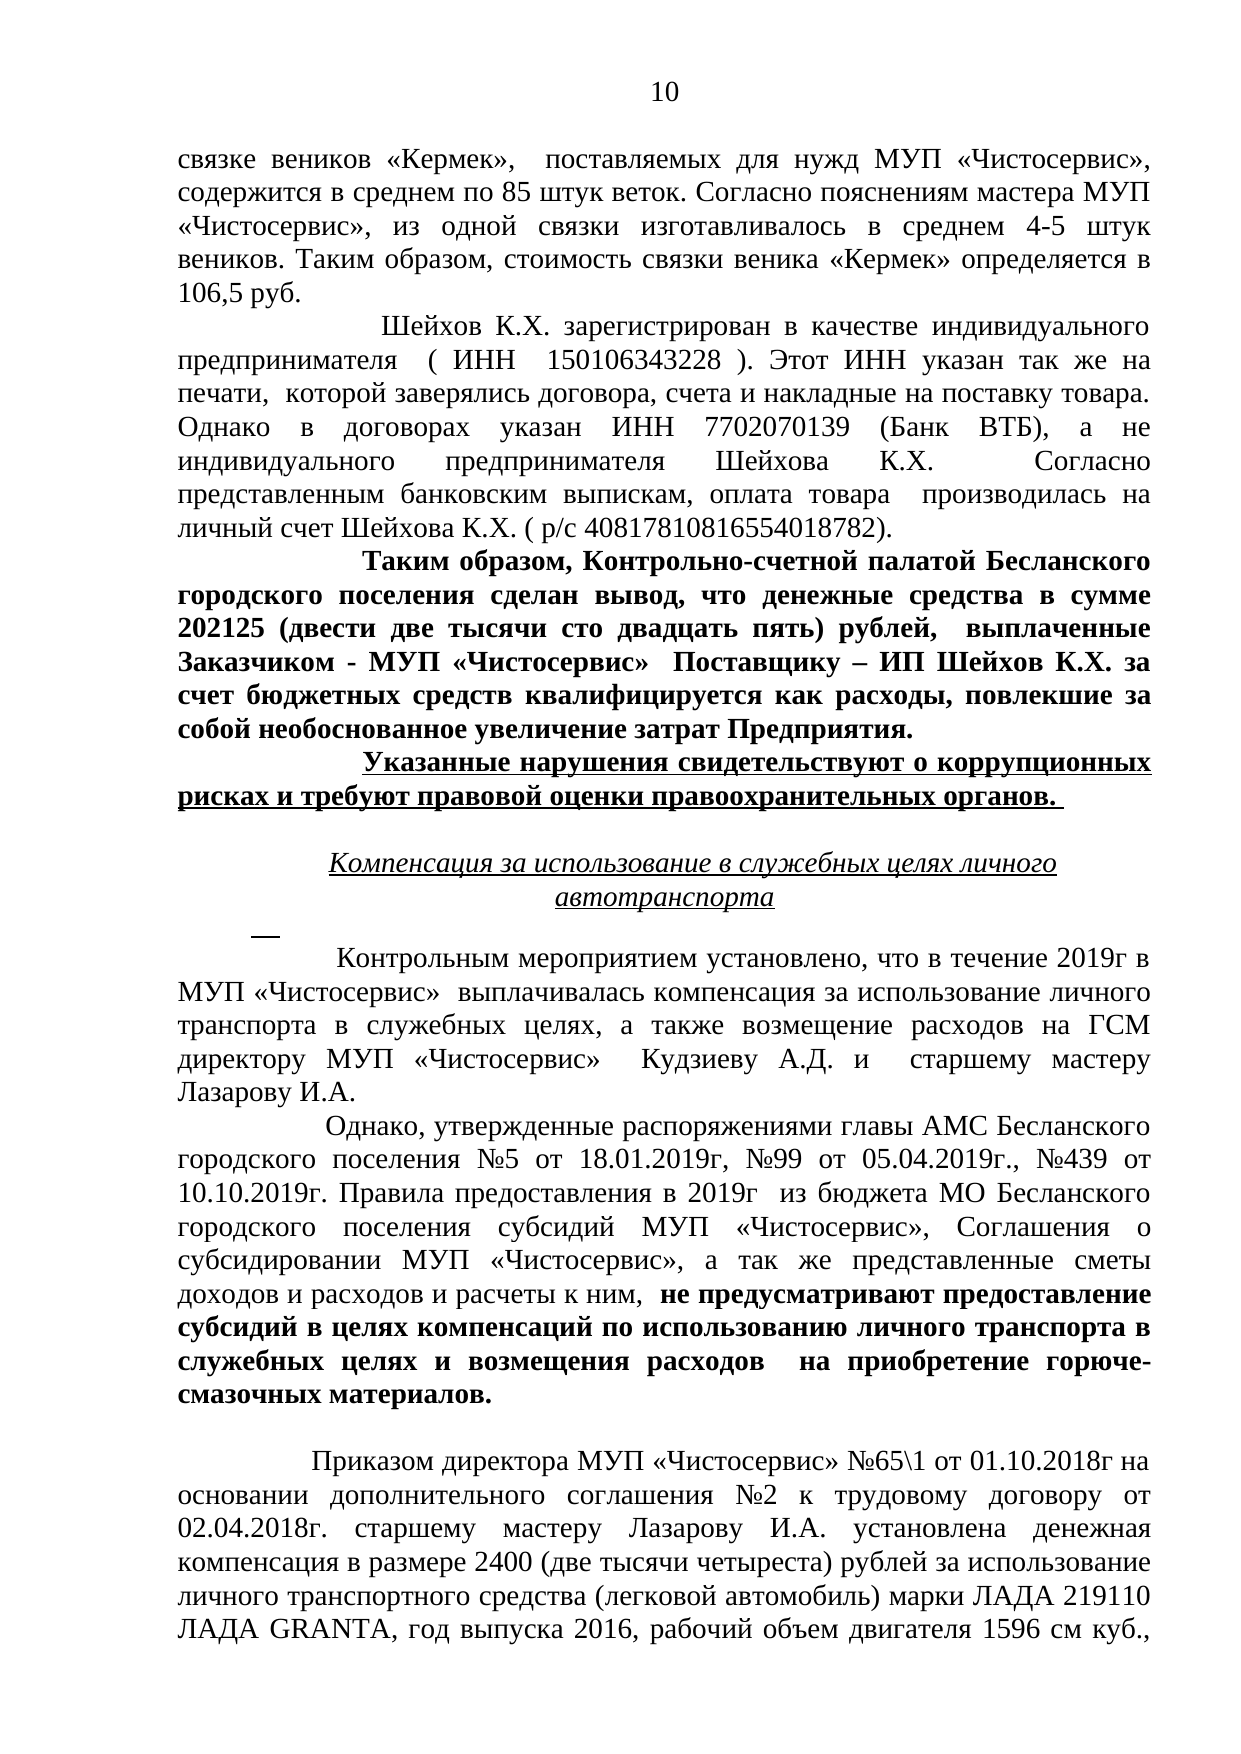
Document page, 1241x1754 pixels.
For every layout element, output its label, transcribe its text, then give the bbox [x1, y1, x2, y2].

text Указанные нарушения свидетельствуют о коррупционных рисках и требуют правовой оценки правоохранительных органов. [177, 744, 1152, 812]
text Таким образом, Контрольно-счетной палатой Бесланского городского поселения сделан вывод, что денежные средства в сумме 202125 (двести две тысячи сто двадцать пять) рублей, выплаченные Заказчиком - МУП «Чистосервис» Поставщику – ИП Шейхов К.Х. за счет бюджетных средств квалифицируется как расходы, повлекшие за собой необоснованное увеличение затрат Предприятия. [177, 543, 1152, 744]
text Компенсация за использование в служебных целях личного автотранспорта [177, 845, 1152, 912]
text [177, 141, 1152, 308]
text Контрольным мероприятием установлено, что в течение 2019г в МУП «Чистосервис» выплачивалась компенсация за использование личного транспорта в служебных целях, а также возмещение расходов на ГСМ директору МУП «Чистосервис» Кудзиеву А.Д. и старшему мастеру Лазарову И.А. [177, 940, 1152, 1108]
text Шейхов К.Х. зарегистрирован в качестве индивидуального предпринимателя ( ИНН 150106343228 ). Этот ИНН указан так же на печати, которой заверялись договора, счета и накладные на поставку товара. Однако в договорах указан ИНН 7702070139 (Банк ВТБ), а не индивидуального предпринимателя Шейхова К.Х. Согласно представленным банковским выпискам, оплата товара производилась на личный счет Шейхова К.Х. ( р/с 40817810816554018782). [177, 308, 1152, 543]
text Однако, утвержденные распоряжениями главы АМС Бесланского городского поселения №5 от 18.01.2019г, №99 от 05.04.2019г., №439 от 10.10.2019г. Правила предоставления в 2019г из бюджета МО Бесланского городского поселения субсидий МУП «Чистосервис», Соглашения о субсидировании МУП «Чистосервис», а так же представленные сметы доходов и расходов и расчеты к ним, не предусматривают предоставление субсидий в целях компенсаций по использованию личного транспорта в служебных целях и возмещения расходов на приобретение горюче-смазочных материалов. [177, 1343, 1152, 1410]
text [177, 1443, 1152, 1645]
